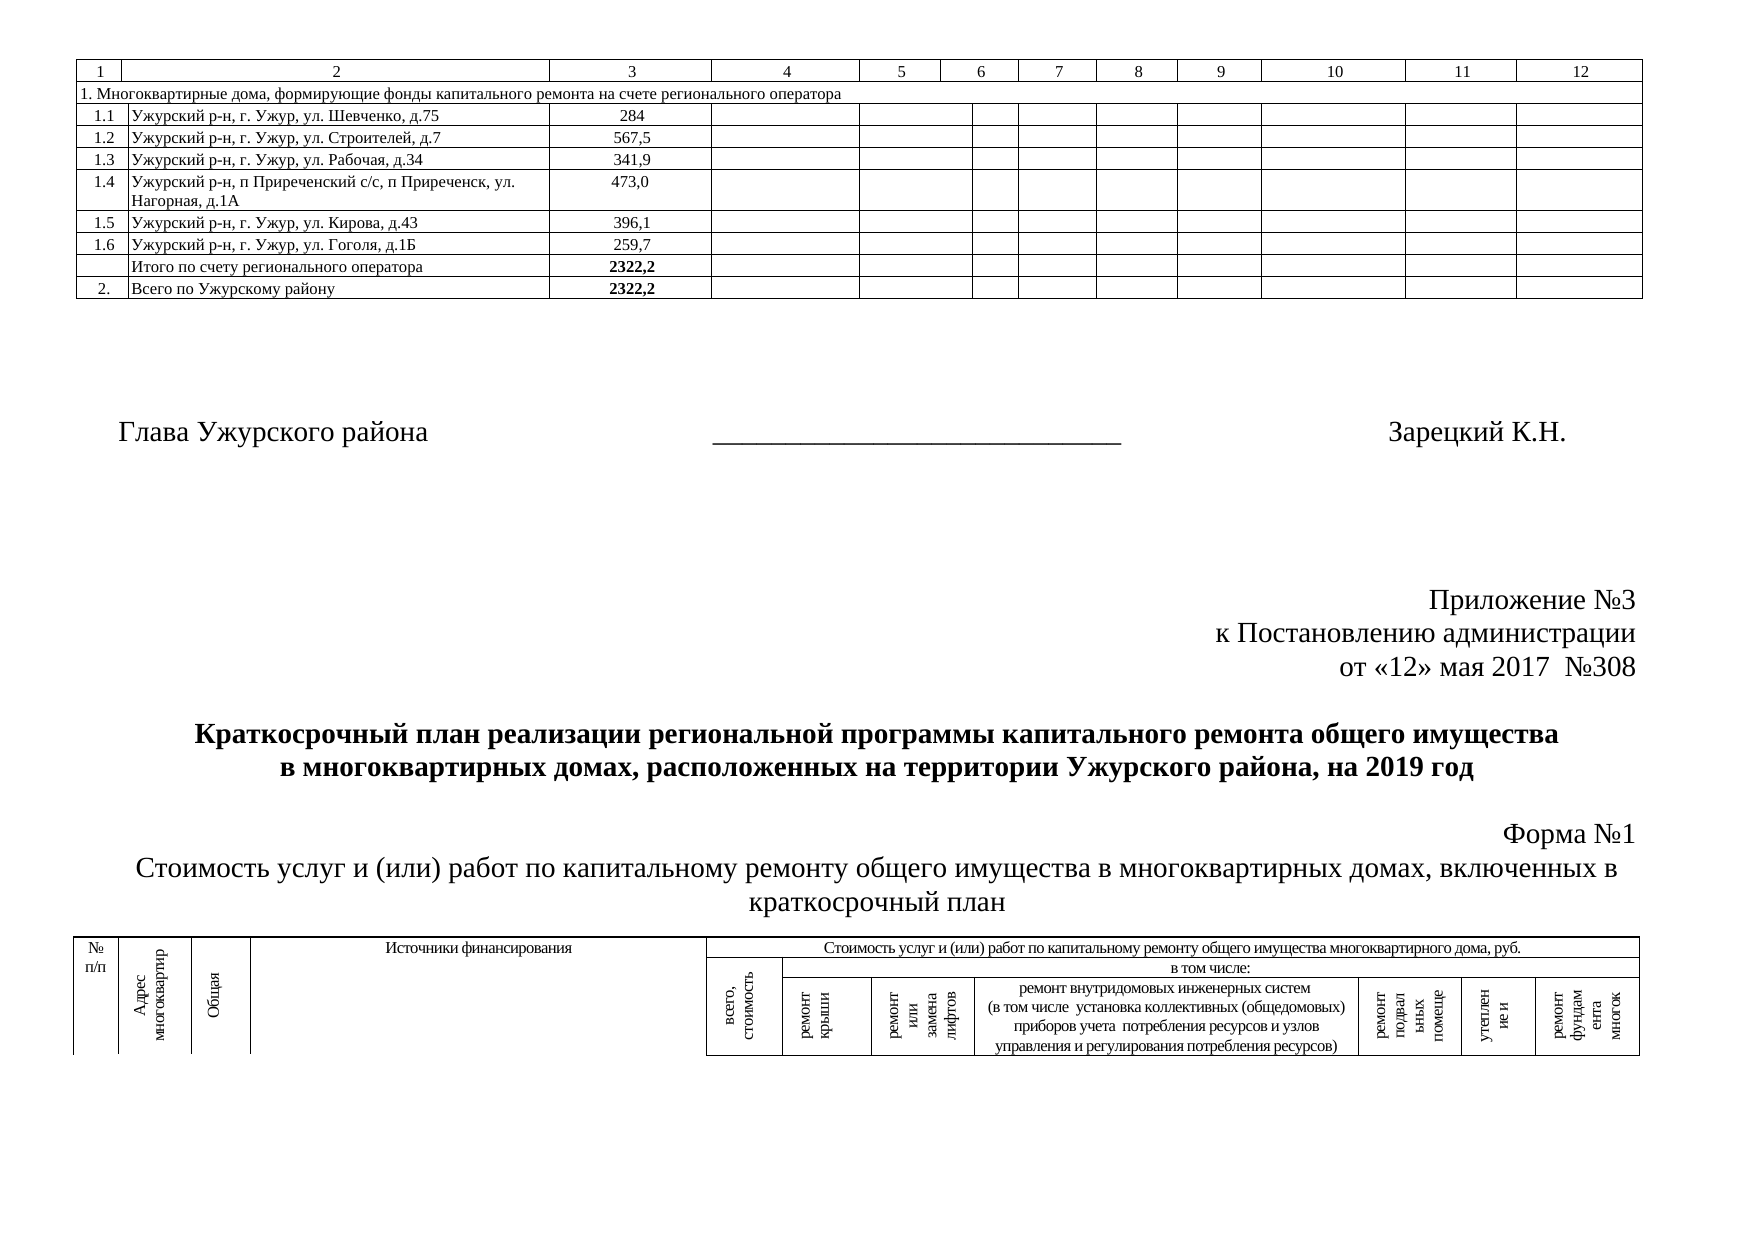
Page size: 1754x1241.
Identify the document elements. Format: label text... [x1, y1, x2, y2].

table_cell 2. [77, 277, 128, 298]
table_cell [1019, 104, 1096, 125]
text Приложение №3 [118, 582, 1636, 615]
table_cell [712, 211, 859, 232]
table_cell [1097, 104, 1177, 125]
table_cell 473,0 [550, 170, 711, 210]
table_cell [712, 148, 859, 169]
table_cell [1262, 233, 1405, 254]
table_cell [1097, 233, 1177, 254]
table_cell [1019, 170, 1096, 210]
table_cell [1262, 211, 1405, 232]
table_cell 1 [77, 60, 121, 81]
table_cell [1262, 170, 1405, 210]
table_cell [1406, 255, 1516, 276]
text Форма №1 [576, 817, 1636, 850]
table_cell [1178, 233, 1261, 254]
table_header Общая площадь помещений в многоквартирном доме, кв. м [192, 938, 250, 1054]
table_cell [1406, 233, 1516, 254]
table_cell ремонт внутридомовых инженерных систем (в том числе установка коллективных (общедомовых) приборов учета потребления ресурсов и узлов управления и регулирования потребления ресурсов) [975, 978, 1358, 1054]
table_cell [1097, 211, 1177, 232]
table_cell [1019, 148, 1096, 169]
table_cell [712, 233, 859, 254]
table_cell [1262, 104, 1405, 125]
table_cell [973, 277, 1018, 298]
table_cell [1406, 126, 1516, 147]
table_cell [712, 170, 859, 210]
table_cell 1.6 [77, 233, 128, 254]
table_header № п/п [74, 938, 118, 1054]
table_cell [973, 170, 1018, 210]
table_cell [1262, 255, 1405, 276]
table_cell 4 [712, 60, 859, 81]
table_cell Ужурский р-н, г. Ужур, ул. Строителей, д.7 [129, 126, 549, 147]
table_cell Ужурский р-н, г. Ужур, ул. Гоголя, д.1Б [129, 233, 549, 254]
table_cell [1462, 978, 1535, 1054]
table_cell [1262, 126, 1405, 147]
table_cell [860, 277, 972, 298]
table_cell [1359, 978, 1461, 1054]
table_cell [860, 233, 972, 254]
table_cell 567,5 [550, 126, 711, 147]
table_cell [1517, 126, 1642, 147]
table_cell [1019, 211, 1096, 232]
table_cell [1262, 277, 1405, 298]
table_cell [1097, 148, 1177, 169]
table_cell всего, стоимость ремонта [707, 958, 782, 1054]
table_cell [712, 104, 859, 125]
table_cell 2322,2 [550, 255, 711, 276]
table_cell 396,1 [550, 211, 711, 232]
text Глава Ужурского района ____________________________ Зарецкий К.Н. [118, 414, 1636, 448]
table_cell [77, 255, 128, 276]
table_cell [1178, 170, 1261, 210]
table_cell [1097, 255, 1177, 276]
table_cell 1.4 [77, 170, 128, 210]
text Стоимость услуг и (или) работ по капитальному ремонту общего имущества в многоквартирных домах, включенных в краткосрочный план [118, 850, 1636, 917]
table_cell [712, 126, 859, 147]
table_header Источники финансирования [251, 938, 706, 1054]
table_cell ремонт крыши [783, 978, 871, 1054]
table_cell [1097, 170, 1177, 210]
text к Постановлению администрации [118, 615, 1636, 649]
table_cell 8 [1097, 60, 1177, 81]
table_header Адрес многоквартирного дома [119, 938, 191, 1054]
table_cell [1406, 104, 1516, 125]
table_cell [973, 104, 1018, 125]
table_cell [1517, 211, 1642, 232]
table_cell 5 [860, 60, 940, 81]
table_cell [1517, 277, 1642, 298]
table_cell 1.5 [77, 211, 128, 232]
table_cell 1.2 [77, 126, 128, 147]
table_cell 259,7 [550, 233, 711, 254]
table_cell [872, 978, 974, 1054]
table_cell [860, 211, 972, 232]
table_cell [973, 148, 1018, 169]
table_cell [1262, 148, 1405, 169]
table_cell [860, 170, 972, 210]
table_cell [1517, 170, 1642, 210]
table_cell 10 [1262, 60, 1405, 81]
table_cell [1517, 104, 1642, 125]
table_cell 341,9 [550, 148, 711, 169]
table_cell Всего по Ужурскому району [129, 277, 549, 298]
table_cell 12 [1517, 60, 1642, 81]
table_cell [1406, 277, 1516, 298]
table_cell [973, 211, 1018, 232]
table_cell [1406, 211, 1516, 232]
table_cell Итого по счету регионального оператора [129, 255, 549, 276]
table_cell 9 [1178, 60, 1261, 81]
text Краткосрочный план реализации региональной программы капитального ремонта общего имущества [118, 716, 1636, 749]
table_cell [860, 104, 972, 125]
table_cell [1536, 978, 1639, 1054]
table_cell [860, 255, 972, 276]
table_cell [1097, 126, 1177, 147]
table_cell Ужурский р-н, г. Ужур, ул. Шевченко, д.75 [129, 104, 549, 125]
table_cell [1178, 277, 1261, 298]
table_cell [1178, 126, 1261, 147]
table_cell 6 [941, 60, 1018, 81]
table_cell [1019, 277, 1096, 298]
table_cell [860, 126, 972, 147]
table_cell 2 [122, 60, 549, 81]
table_cell [860, 148, 972, 169]
table_cell [1178, 148, 1261, 169]
table_cell 3 [550, 60, 711, 81]
table_cell [1178, 211, 1261, 232]
table_cell 1. Многоквартирные дома, формирующие фонды капитального ремонта на счете регионального оператора [77, 82, 1642, 103]
table_cell Ужурский р-н, г. Ужур, ул. Рабочая, д.34 [129, 148, 549, 169]
table_cell 7 [1019, 60, 1096, 81]
table_cell [712, 255, 859, 276]
table_cell [973, 126, 1018, 147]
table_cell [973, 255, 1018, 276]
table_cell [1406, 170, 1516, 210]
text от «12» мая 2017 №308 [118, 649, 1636, 682]
table_cell [1517, 233, 1642, 254]
table_cell 1.1 [77, 104, 128, 125]
table_cell Ужурский р-н, г. Ужур, ул. Кирова, д.43 [129, 211, 549, 232]
table_cell [1517, 255, 1642, 276]
table_cell в том числе: [783, 958, 1639, 977]
table_cell [1097, 277, 1177, 298]
table_cell [1019, 255, 1096, 276]
table_cell [712, 277, 859, 298]
table_cell 11 [1406, 60, 1516, 81]
table_cell [973, 233, 1018, 254]
text в многоквартирных домах, расположенных на территории Ужурского района, на 2019 год [118, 749, 1636, 783]
table_cell [1019, 126, 1096, 147]
table_cell [1178, 104, 1261, 125]
table_cell 2322,2 [550, 277, 711, 298]
table_cell 284 [550, 104, 711, 125]
table_cell [1517, 148, 1642, 169]
table_cell Ужурский р-н, п Приреченский с/с, п Приреченск, ул. Нагорная, д.1А [129, 170, 549, 210]
table_header Стоимость услуг и (или) работ по капитальному ремонту общего имущества многоквартирного дома, руб. [707, 938, 1639, 957]
table_cell [1406, 148, 1516, 169]
table_cell [1178, 255, 1261, 276]
table_cell [1019, 233, 1096, 254]
table_cell 1.3 [77, 148, 128, 169]
